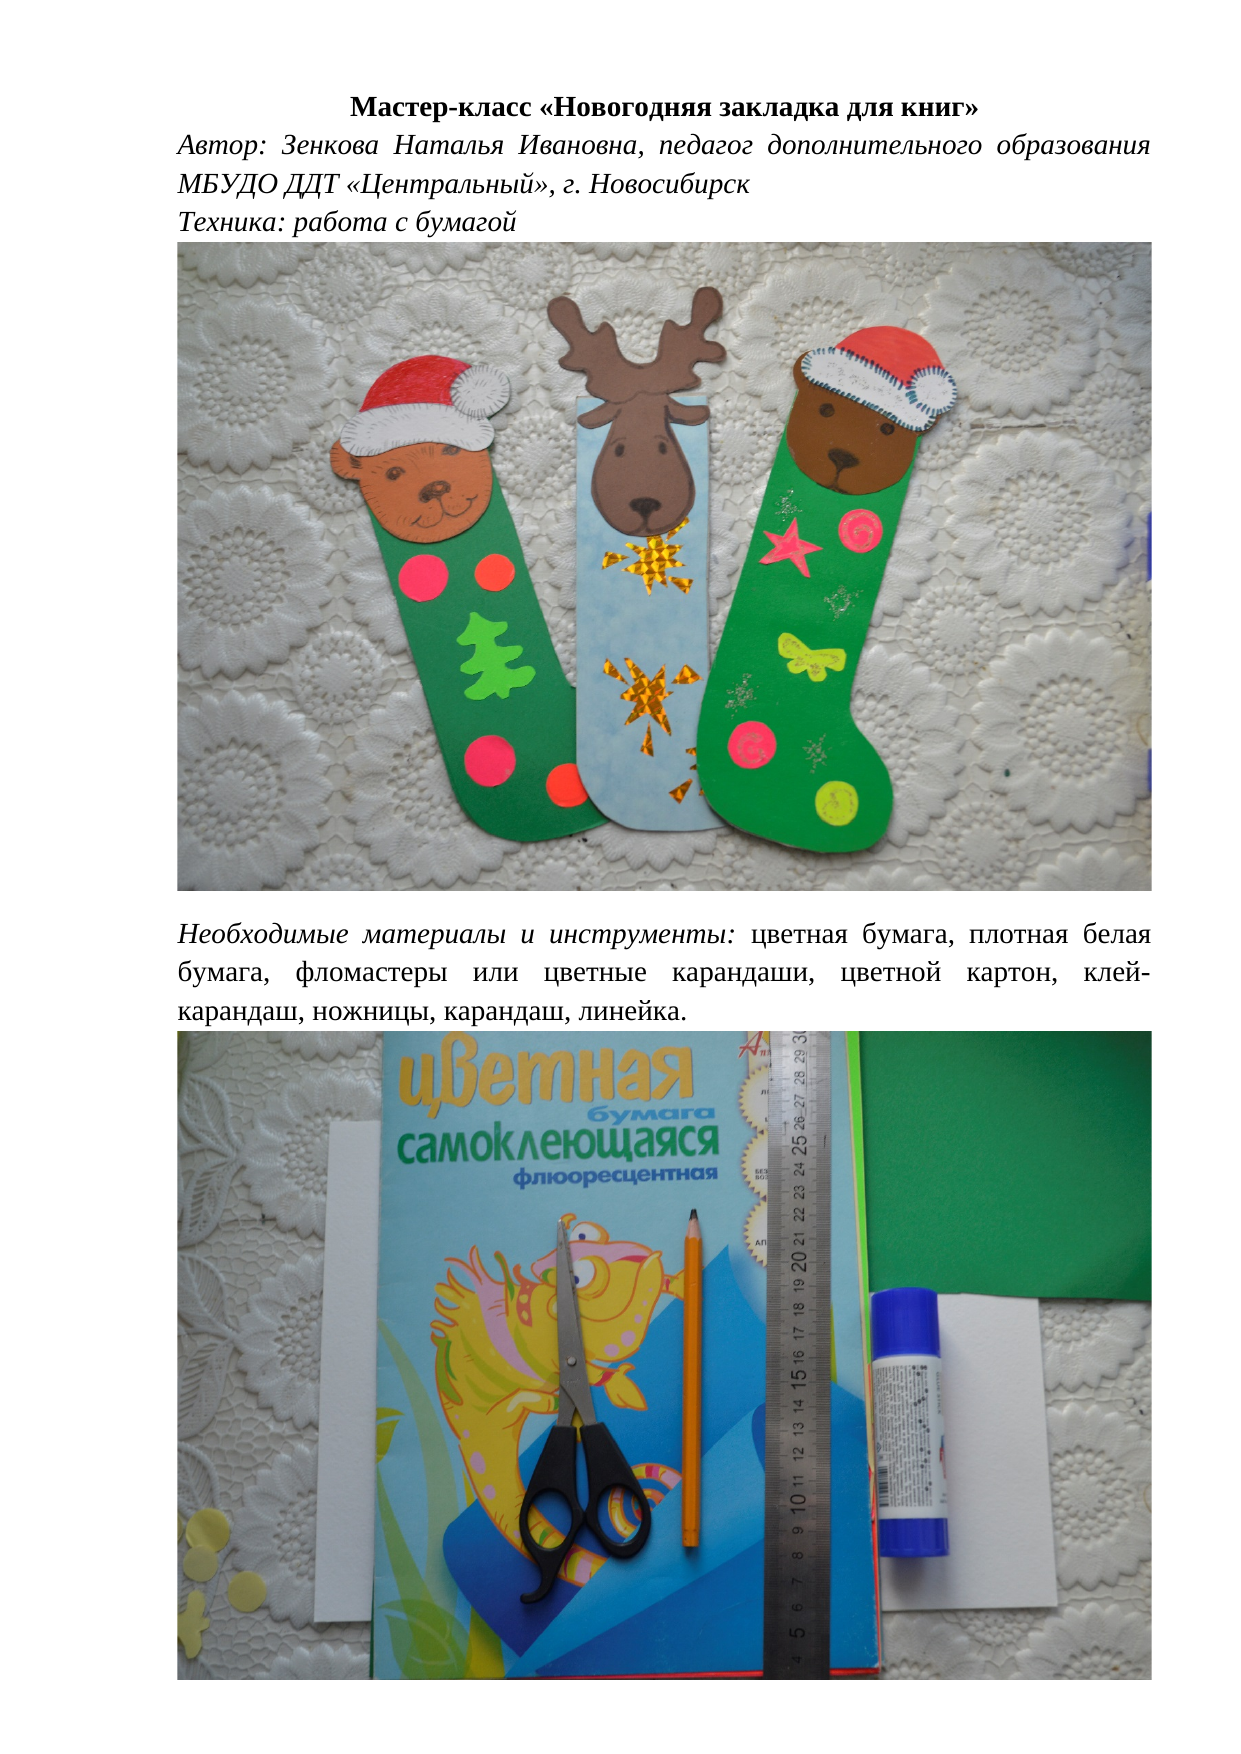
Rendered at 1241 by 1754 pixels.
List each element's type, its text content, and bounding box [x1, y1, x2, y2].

text Техника: работа с бумагой [177, 204, 1152, 238]
picture [177, 1031, 1152, 1680]
text Мастер-класс «Новогодняя закладка для книг» [177, 89, 1152, 122]
text Необходимые материалы и инструменты: цветная бумага, плотная белая бумага, фломастеры или цветные карандаши, цветной картон, клей-карандаш, ножницы, карандаш, линейка. [177, 916, 1152, 1026]
text Автор: Зенкова Наталья Ивановна, педагог дополнительного образования МБУДО ДДТ «Центральный», г. Новосибирск [177, 127, 1152, 199]
picture [177, 242, 1152, 891]
